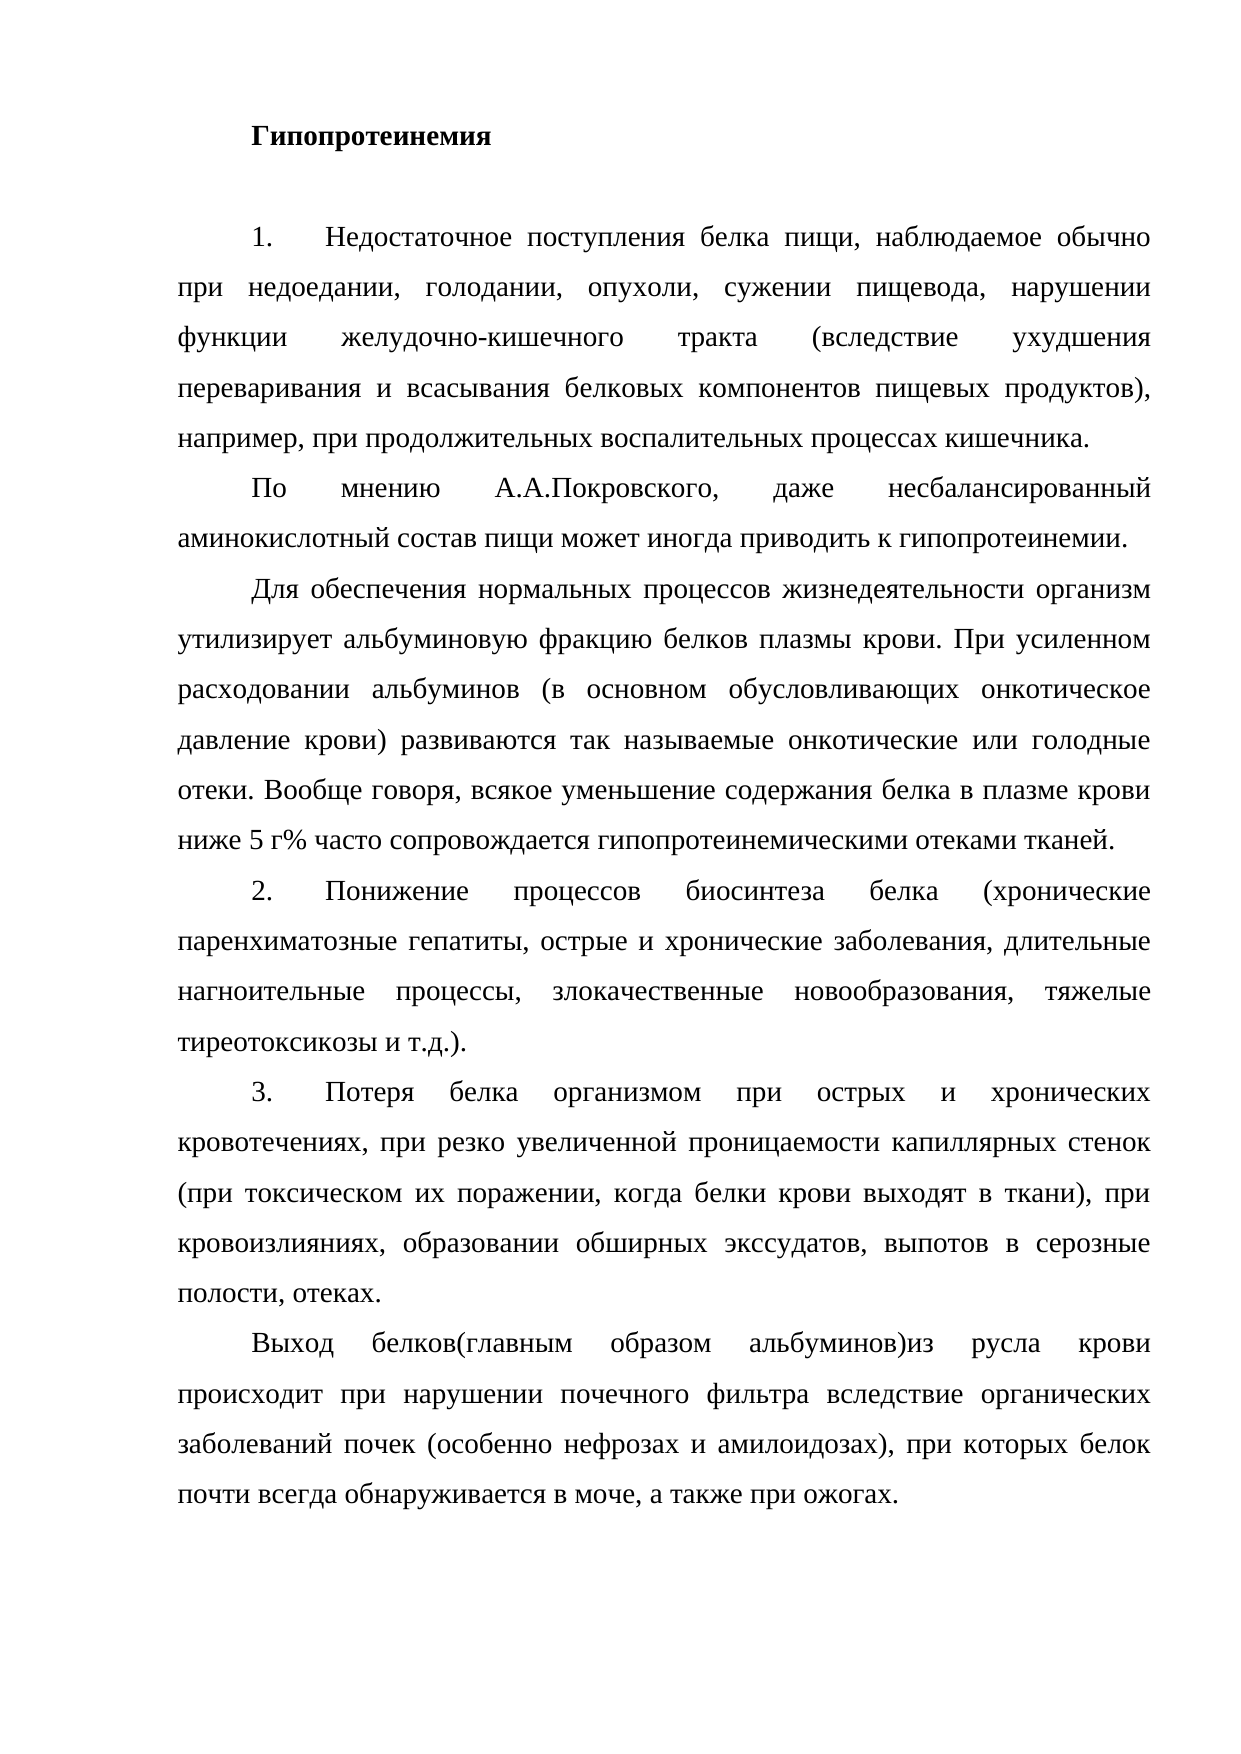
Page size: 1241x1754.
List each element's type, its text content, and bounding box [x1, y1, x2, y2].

list Потеря белка организмом при острых и хронических кровотечениях, при резко увеличенной проницаемости капиллярных стенок (при токсическом их поражении, когда белки крови выходят в ткани), при кровоизлияниях, образовании обширных экссудатов, выпотов в серозные полости, отеках. [177, 1074, 1152, 1309]
text Выход белков(главным образом альбуминов)из русла крови происходит при нарушении почечного фильтра вследствие органических заболеваний почек (особенно нефрозах и амилоидозах), при которых белок почти всегда обнаруживается в моче, а также при ожогах. [177, 1326, 1152, 1510]
text Для обеспечения нормальных процессов жизнедеятельности организм утилизирует альбуминовую фракцию белков плазмы крови. При усиленном расходовании альбуминов (в основном обусловливающих онкотическое давление крови) развиваются так называемые онкотические или голодные отеки. Вообще говоря, всякое уменьшение содержания белка в плазме крови ниже 5 г% часто сопровождается гипопротеинемическими отеками тканей. [177, 571, 1152, 856]
text Гипопротеинемия [177, 118, 1152, 152]
list Понижение процессов биосинтеза белка (хронические паренхиматозные гепатиты, острые и хронические заболевания, длительные нагноительные процессы, злокачественные новообразования, тяжелые тиреотоксикозы и т.д.). [177, 873, 1152, 1057]
list Недостаточное поступления белка пищи, наблюдаемое обычно при недоедании, голодании, опухоли, сужении пищевода, нарушении функции желудочно-кишечного тракта (вследствие ухудшения переваривания и всасывания белковых компонентов пищевых продуктов), например, при продолжительных воспалительных процессах кишечника. [177, 219, 1152, 453]
text По мнению А.А.Покровского, даже несбалансированный аминокислотный состав пищи может иногда приводить к гипопротеинемии. [177, 470, 1152, 554]
